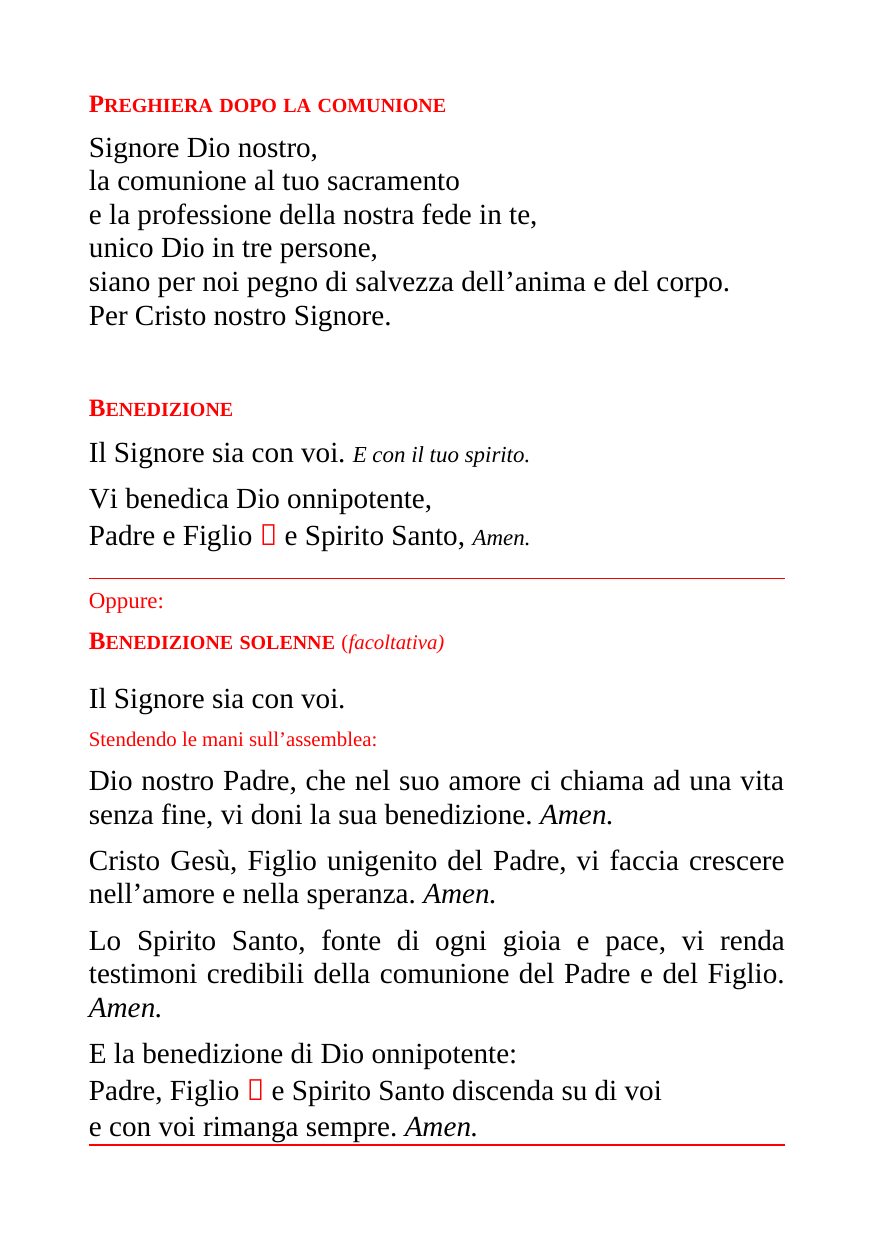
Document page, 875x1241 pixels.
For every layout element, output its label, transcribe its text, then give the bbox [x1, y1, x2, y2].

text E la benedizione di Dio onnipotente: [89, 1036, 785, 1069]
subtitle Preghiera dopo la comunione [89, 89, 785, 117]
text Vi benedica Dio onnipotente, [89, 481, 785, 514]
text la comunione al tuo sacramento [89, 163, 785, 197]
text Signore Dio nostro, [89, 130, 785, 163]
text Stendendo le mani sull’assemblea: [89, 727, 785, 751]
text Lo Spirito Santo, fonte di ogni gioia e pace, vi renda testimoni credibili della comunione del Padre e del Figlio. Amen. [89, 923, 785, 1023]
text Padre e Figlio  e Spirito Santo, Amen. [89, 514, 785, 554]
text Il Signore sia con voi. [89, 681, 785, 714]
text Cristo Gesù, Figlio unigenito del Padre, vi faccia crescere nell’amore e nella speranza. Amen. [89, 843, 785, 910]
text e con voi rimanga sempre. Amen. [89, 1109, 785, 1144]
text Padre, Figlio  e Spirito Santo discenda su di voi [89, 1069, 785, 1109]
text unico Dio in tre persone, [89, 231, 785, 264]
text Oppure: [89, 579, 785, 614]
subtitle Benedizione solenne (facoltativa) [89, 626, 785, 654]
text siano per noi pegno di salvezza dell’anima e del corpo. [89, 264, 785, 298]
text Il Signore sia con voi. E con il tuo spirito. [89, 435, 785, 468]
text Per Cristo nostro Signore. [89, 298, 785, 331]
subtitle Benedizione [89, 393, 785, 422]
text Dio nostro Padre, che nel suo amore ci chiama ad una vita senza fine, vi doni la sua benedizione. Amen. [89, 763, 785, 831]
text e la professione della nostra fede in te, [89, 197, 785, 231]
